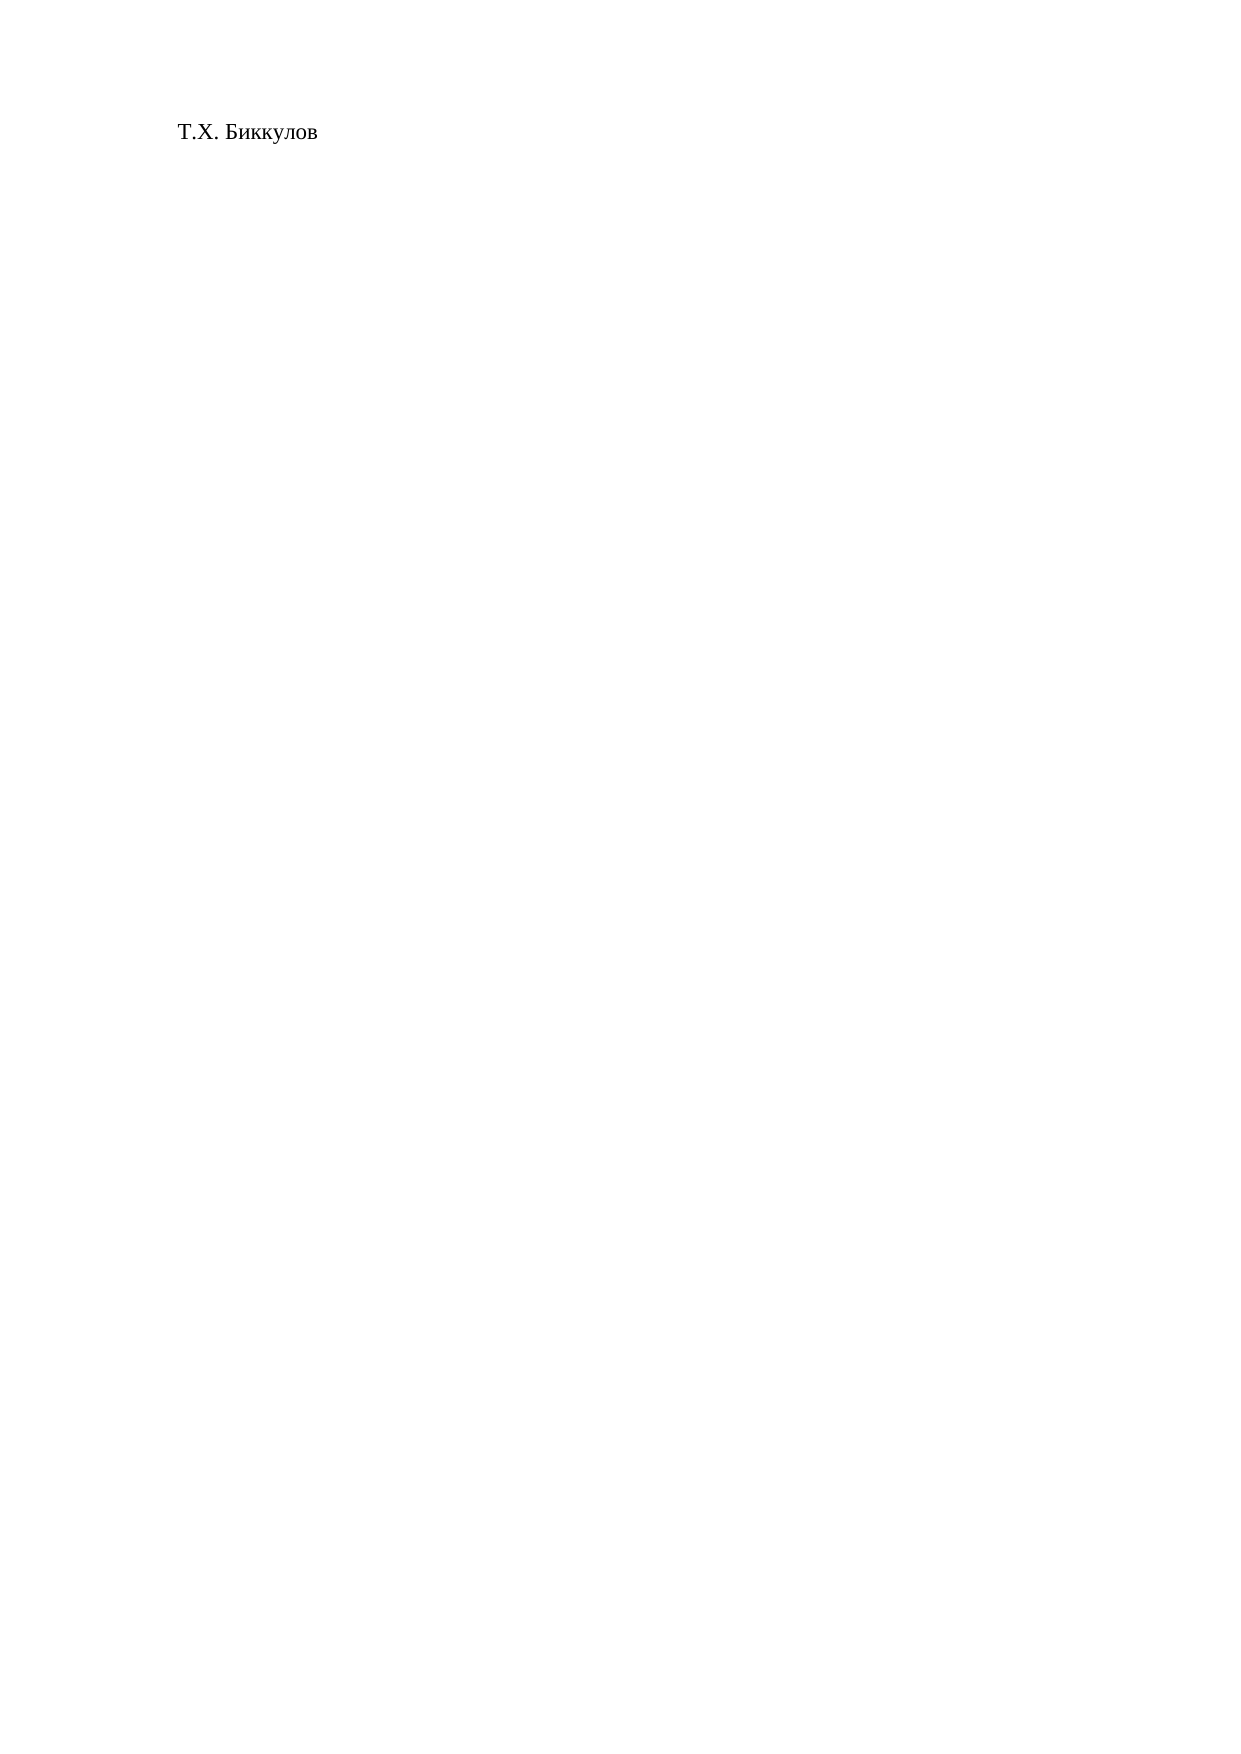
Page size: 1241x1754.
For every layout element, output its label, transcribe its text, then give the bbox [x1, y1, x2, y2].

text Т.Х. Биккулов [177, 118, 1152, 144]
